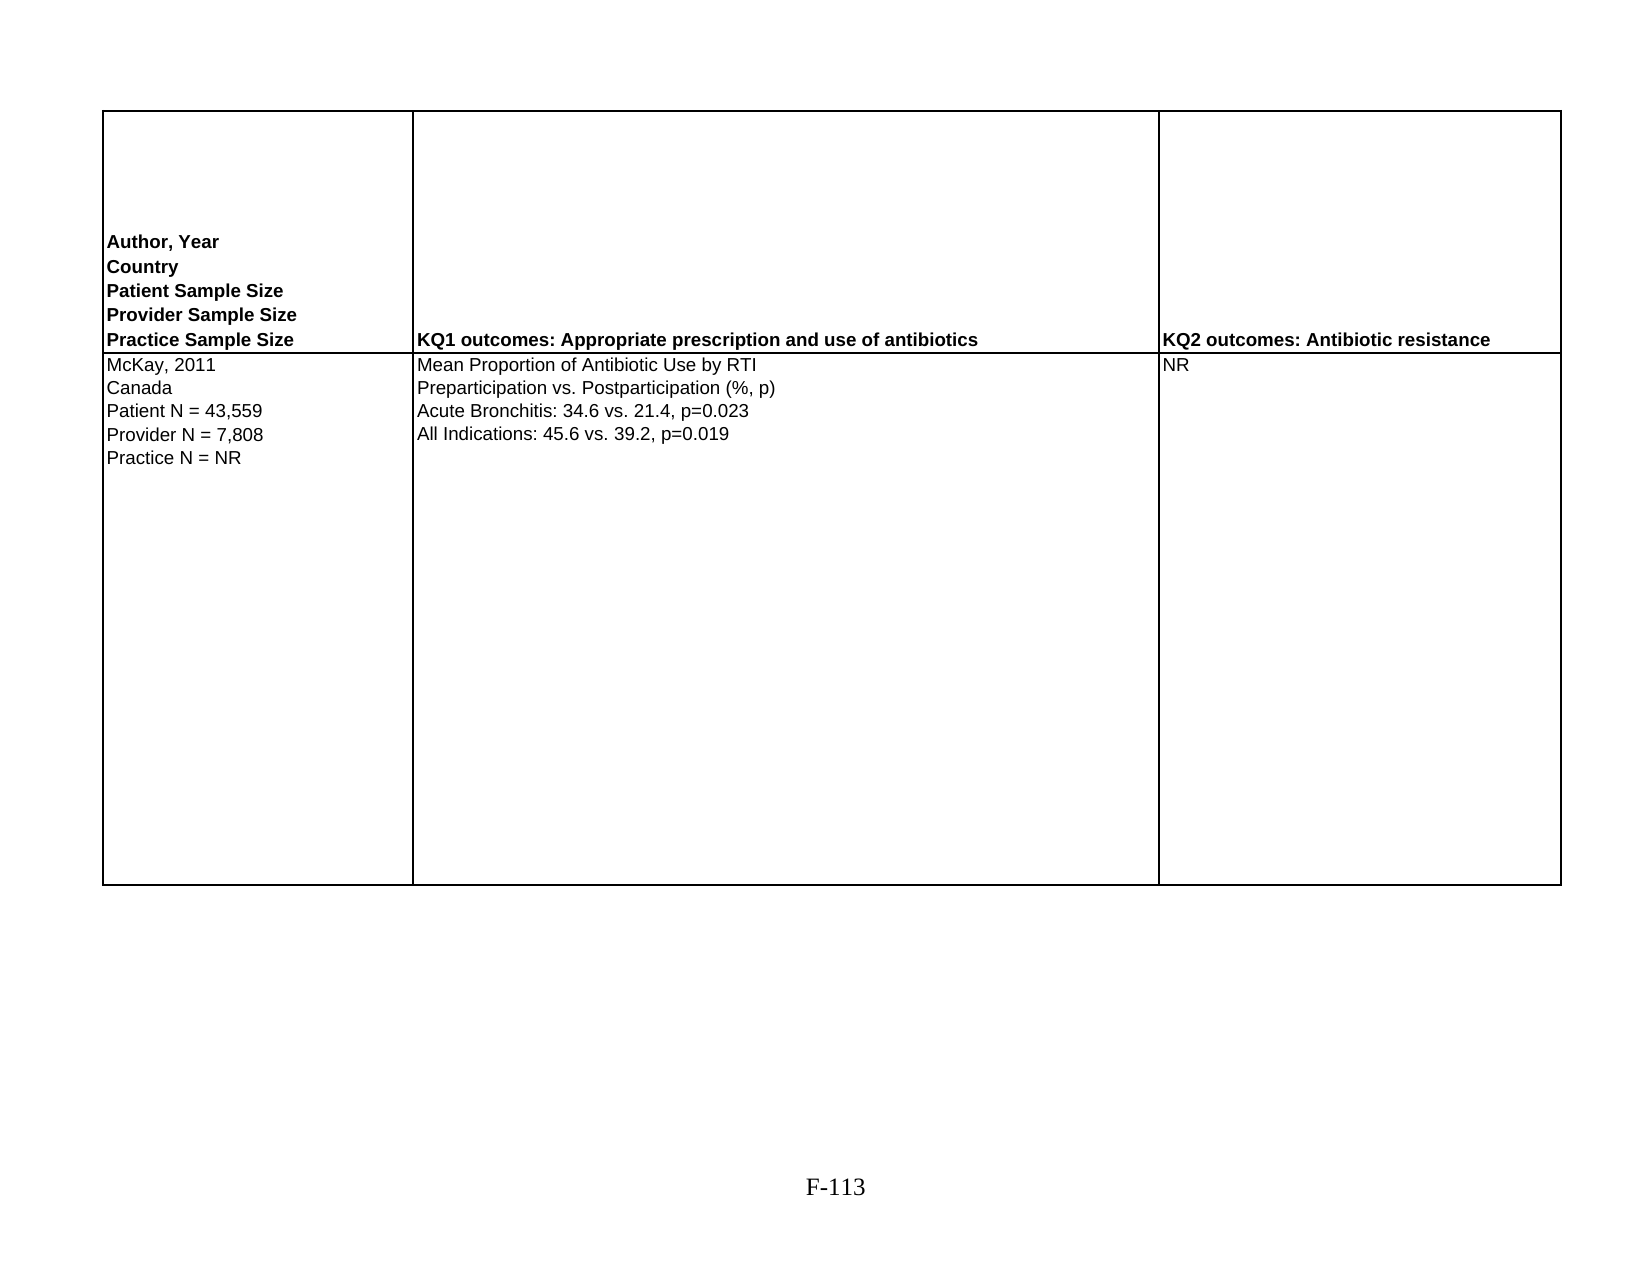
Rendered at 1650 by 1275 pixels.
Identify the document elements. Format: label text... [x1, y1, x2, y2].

table_header Author, Year Country Patient Sample Size Provider Sample Size Practice Sample Size [104, 112, 412, 352]
table_cell NR [1160, 354, 1560, 884]
table_cell McKay, 2011 Canada Patient N = 43,559 Provider N = 7,808 Practice N = NR [104, 354, 412, 884]
table_header KQ2 outcomes: Antibiotic resistance [1160, 112, 1560, 352]
table_header KQ1 outcomes: Appropriate prescription and use of antibiotics [414, 112, 1158, 352]
table_cell Mean Proportion of Antibiotic Use by RTI Preparticipation vs. Postparticipation (%, p) Acute Bronchitis: 34.6 vs. 21.4, p=0.023 All Indications: 45.6 vs. 39.2, p=0.019 [414, 354, 1158, 884]
